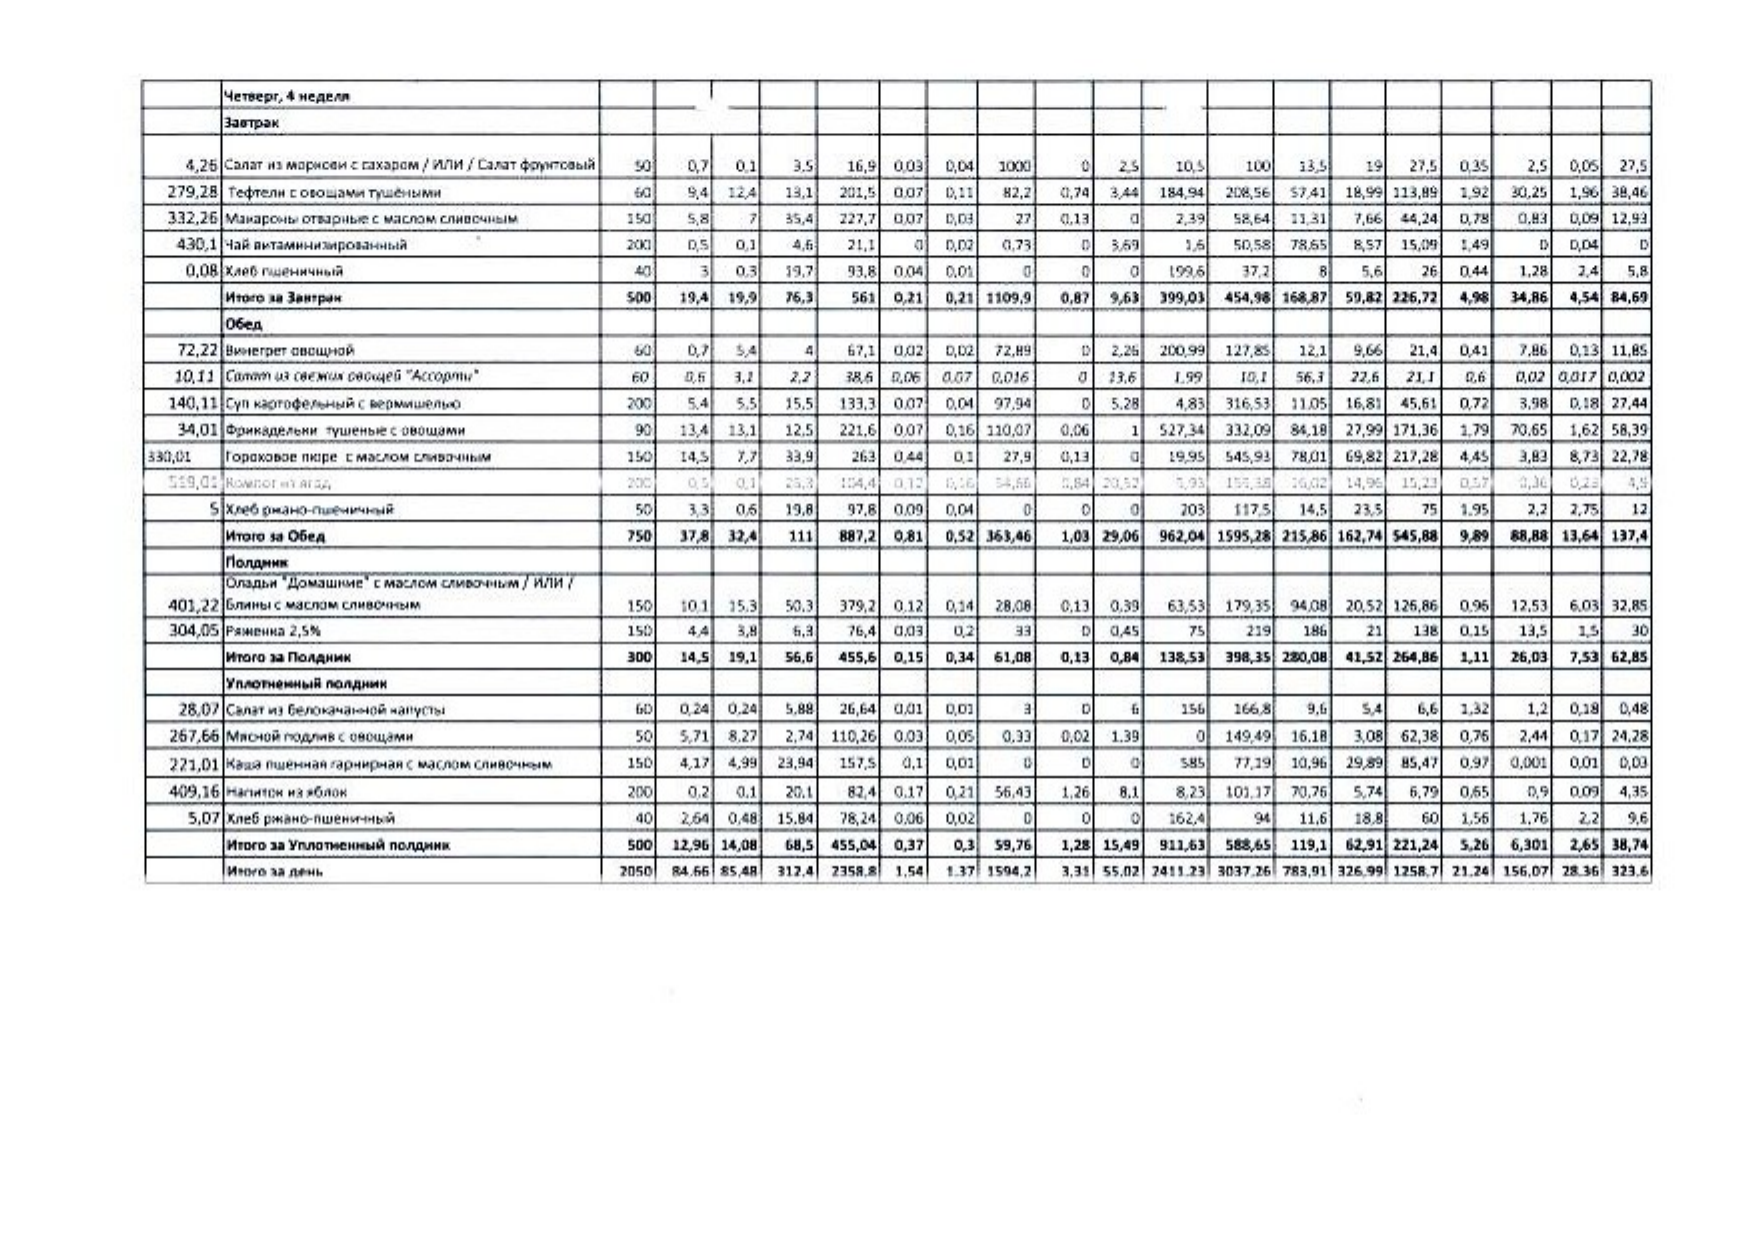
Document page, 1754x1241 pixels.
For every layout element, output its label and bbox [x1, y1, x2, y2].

picture [59, 59, 1754, 1182]
